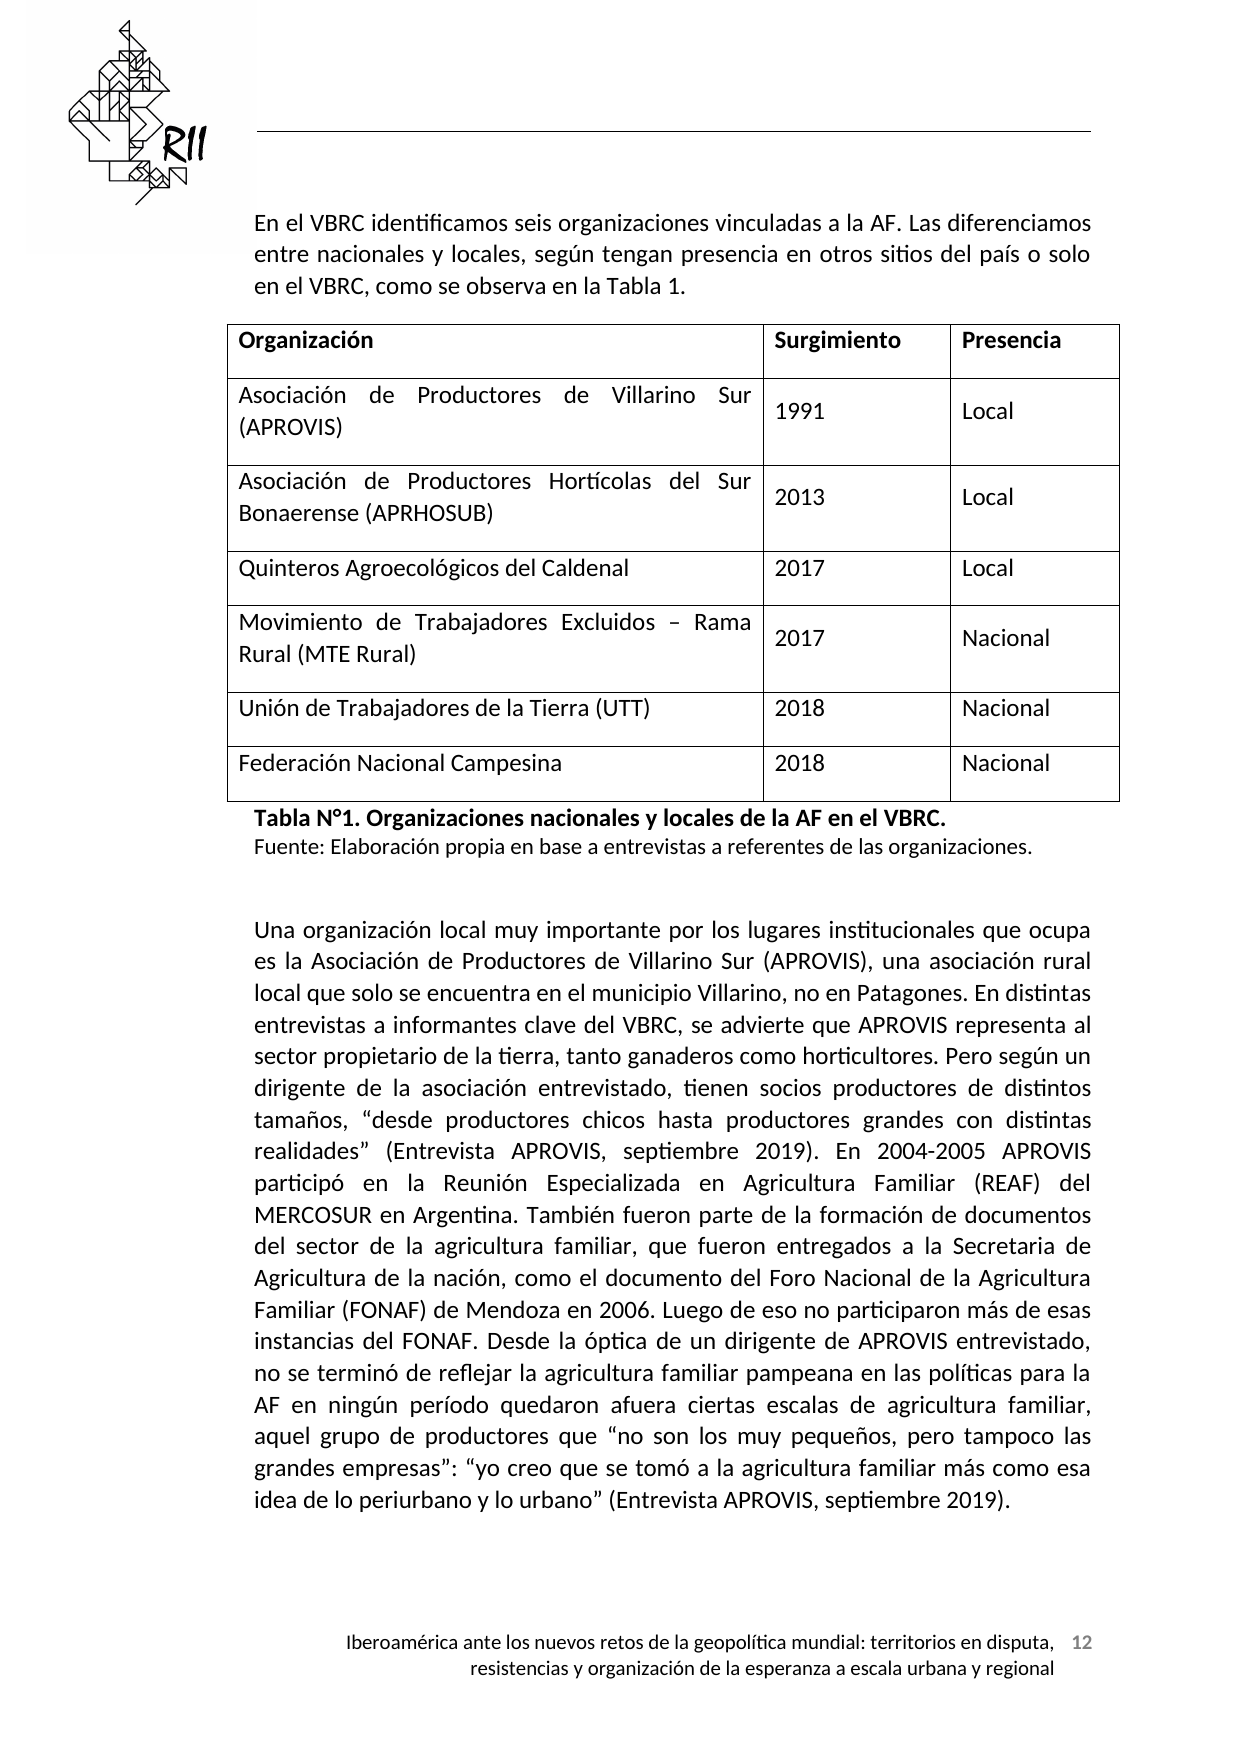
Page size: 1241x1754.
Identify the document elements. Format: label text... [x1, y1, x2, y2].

text Tabla N°1. Organizaciones nacionales y locales de la AF en el VBRC. [254, 802, 1092, 832]
table_cell 2018 [764, 693, 950, 746]
table_cell Federación Nacional Campesina [228, 747, 763, 801]
table_header Presencia [951, 325, 1119, 378]
table_cell Nacional [951, 747, 1119, 801]
table_cell Asociación de Productores Hortícolas del Sur Bonaerense (APRHOSUB) [228, 466, 763, 551]
text Una organización local muy importante por los lugares institucionales que ocupa es la Asociación de Productores de Villarino Sur (APROVIS), una asociación rural local que solo se encuentra en el municipio Villarino, no en Patagones. En distintas entrevistas a informantes clave del VBRC, se advierte que APROVIS representa al sector propietario de la tierra, tanto ganaderos como horticultores. Pero según un dirigente de la asociación entrevistado, tienen socios productores de distintos tamaños, “desde productores chicos hasta productores grandes con distintas realidades” (Entrevista APROVIS, septiembre 2019). En 2004-2005 APROVIS participó en la Reunión Especializada en Agricultura Familiar (REAF) del MERCOSUR en Argentina. También fueron parte de la formación de documentos del sector de la agricultura familiar, que fueron entregados a la Secretaria de Agricultura de la nación, como el documento del Foro Nacional de la Agricultura Familiar (FONAF) de Mendoza en 2006. Luego de eso no participaron más de esas instancias del FONAF. Desde la óptica de un dirigente de APROVIS entrevistado, no se terminó de reflejar la agricultura familiar pampeana en las políticas para la AF en ningún período quedaron afuera ciertas escalas de agricultura familiar, aquel grupo de productores que “no son los muy pequeños, pero tampoco las grandes empresas”: “yo creo que se tomó a la agricultura familiar más como esa idea de lo periurbano y lo urbano” (Entrevista APROVIS, septiembre 2019). [254, 914, 1092, 1514]
table_cell Local [951, 466, 1119, 551]
table_cell Quinteros Agroecológicos del Caldenal [228, 552, 763, 605]
table_cell 2013 [764, 466, 950, 551]
table_cell 2017 [764, 606, 950, 692]
table_cell 2017 [764, 552, 950, 605]
table_cell 1991 [764, 379, 950, 464]
table_cell Movimiento de Trabajadores Excluidos – Rama Rural (MTE Rural) [228, 606, 763, 692]
table_cell Local [951, 552, 1119, 605]
table_header Surgimiento [764, 325, 950, 378]
table_cell 2018 [764, 747, 950, 801]
table_header Organización [228, 325, 763, 378]
picture [26, 0, 257, 254]
table_cell Nacional [951, 693, 1119, 746]
text En el VBRC identificamos seis organizaciones vinculadas a la AF. Las diferenciamos entre nacionales y locales, según tengan presencia en otros sitios del país o solo en el VBRC, como se observa en la Tabla 1. [254, 207, 1092, 301]
table_cell Nacional [951, 606, 1119, 692]
table_cell Unión de Trabajadores de la Tierra (UTT) [228, 693, 763, 746]
table_cell Local [951, 379, 1119, 464]
text Fuente: Elaboración propia en base a entrevistas a referentes de las organizaciones. [254, 832, 1092, 860]
table_cell Asociación de Productores de Villarino Sur (APROVIS) [228, 379, 763, 464]
